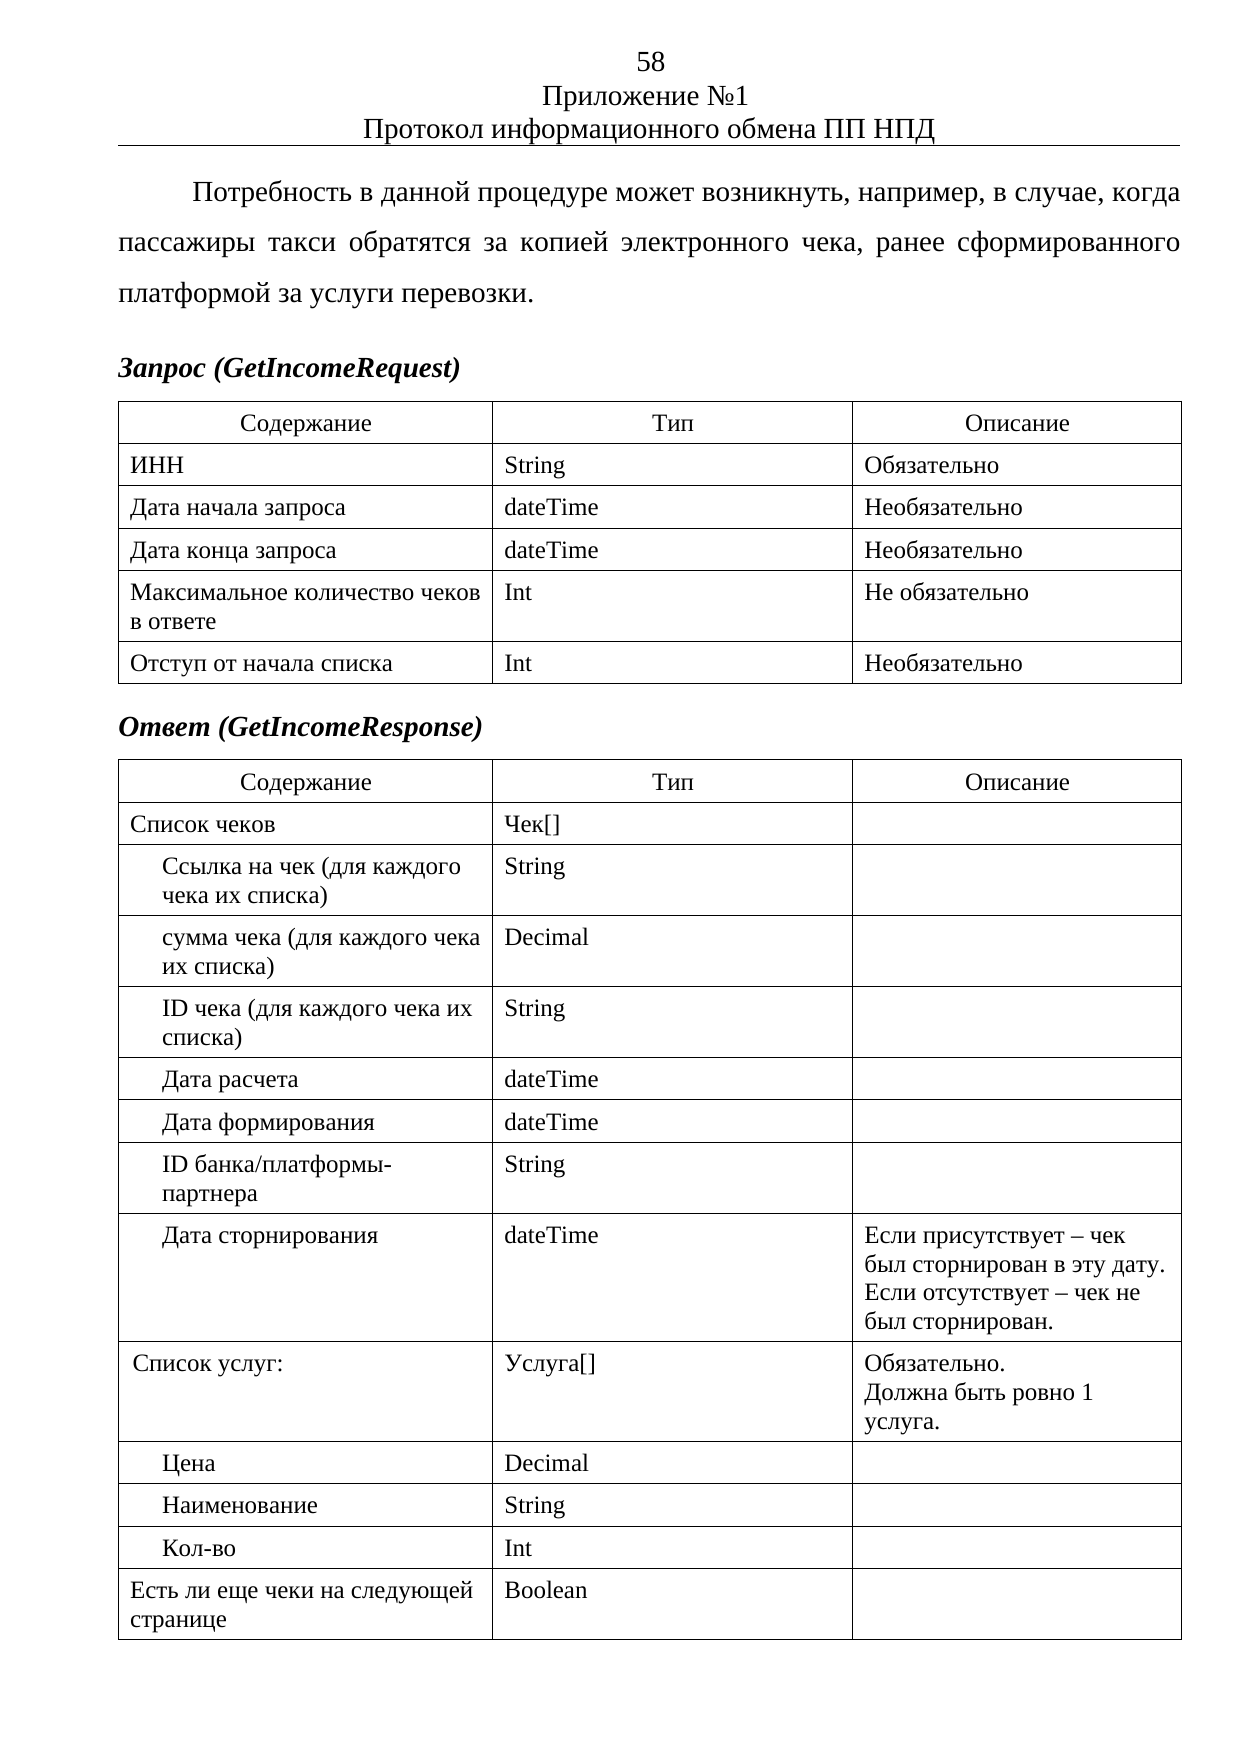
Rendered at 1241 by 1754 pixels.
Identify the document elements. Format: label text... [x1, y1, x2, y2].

table_cell dateTime [493, 529, 852, 570]
table_cell dateTime [493, 486, 852, 527]
table_cell Список услуг: [119, 1342, 492, 1441]
table_cell Если присутствует – чек был сторнирован в эту дату. Если отсутствует – чек не был сторнирован. [853, 1214, 1181, 1341]
table_cell String [493, 987, 852, 1057]
table_cell dateTime [493, 1214, 852, 1341]
table_cell ID чека (для каждого чека их списка) [119, 987, 492, 1057]
table_cell Decimal [493, 916, 852, 986]
table_header Описание [853, 760, 1181, 802]
table_cell String [493, 1484, 852, 1526]
table_cell [853, 845, 1181, 915]
table_cell Услуга[] [493, 1342, 852, 1441]
table_cell dateTime [493, 1100, 852, 1142]
table_cell Необязательно [853, 486, 1181, 527]
table_header Содержание [119, 402, 492, 443]
table_cell ID банка/платформы-партнера [119, 1143, 492, 1213]
table_cell Дата конца запроса [119, 529, 492, 570]
table_cell Необязательно [853, 642, 1181, 683]
table_cell [853, 1058, 1181, 1099]
table_cell Обязательно. Должна быть ровно 1 услуга. [853, 1342, 1181, 1441]
table_cell [853, 1100, 1181, 1142]
table_cell dateTime [493, 1058, 852, 1099]
table_cell Необязательно [853, 529, 1181, 570]
table_cell [853, 803, 1181, 844]
table_cell Кол-во [119, 1527, 492, 1568]
table_cell Boolean [493, 1569, 852, 1639]
table_cell [853, 1569, 1181, 1639]
table_cell String [493, 1143, 852, 1213]
table_cell [853, 987, 1181, 1057]
table_cell [853, 1527, 1181, 1568]
table_cell Не обязательно [853, 571, 1181, 641]
text Потребность в данной процедуре может возникнуть, например, в случае, когда пассажиры такси обратятся за копией электронного чека, ранее сформированного платформой за услуги перевозки. [118, 174, 1181, 308]
table_cell [853, 916, 1181, 986]
table_cell Int [493, 1527, 852, 1568]
table_header Тип [493, 402, 852, 443]
table_cell [853, 1143, 1181, 1213]
text Запрос (GetIncomeRequest) [118, 350, 1181, 384]
table_cell [853, 1484, 1181, 1526]
table_cell String [493, 845, 852, 915]
text Ответ (GetIncomeResponse) [118, 709, 1181, 743]
table_header Тип [493, 760, 852, 802]
table_cell Максимальное количество чеков в ответе [119, 571, 492, 641]
table_cell Есть ли еще чеки на следующей странице [119, 1569, 492, 1639]
table_cell Дата сторнирования [119, 1214, 492, 1341]
table_cell Чек[] [493, 803, 852, 844]
table_cell Дата формирования [119, 1100, 492, 1142]
table_cell Цена [119, 1442, 492, 1483]
table_cell ИНН [119, 444, 492, 485]
table_cell Наименование [119, 1484, 492, 1526]
table_cell Дата начала запроса [119, 486, 492, 527]
table_cell Int [493, 571, 852, 641]
table_cell Дата расчета [119, 1058, 492, 1099]
table_cell Отступ от начала списка [119, 642, 492, 683]
table_cell сумма чека (для каждого чека их списка) [119, 916, 492, 986]
table_cell Ссылка на чек (для каждого чека их списка) [119, 845, 492, 915]
table_cell String [493, 444, 852, 485]
table_header Содержание [119, 760, 492, 802]
table_cell Список чеков [119, 803, 492, 844]
table_cell [853, 1442, 1181, 1483]
table_header Описание [853, 402, 1181, 443]
table_cell Decimal [493, 1442, 852, 1483]
table_cell Int [493, 642, 852, 683]
table_cell Обязательно [853, 444, 1181, 485]
